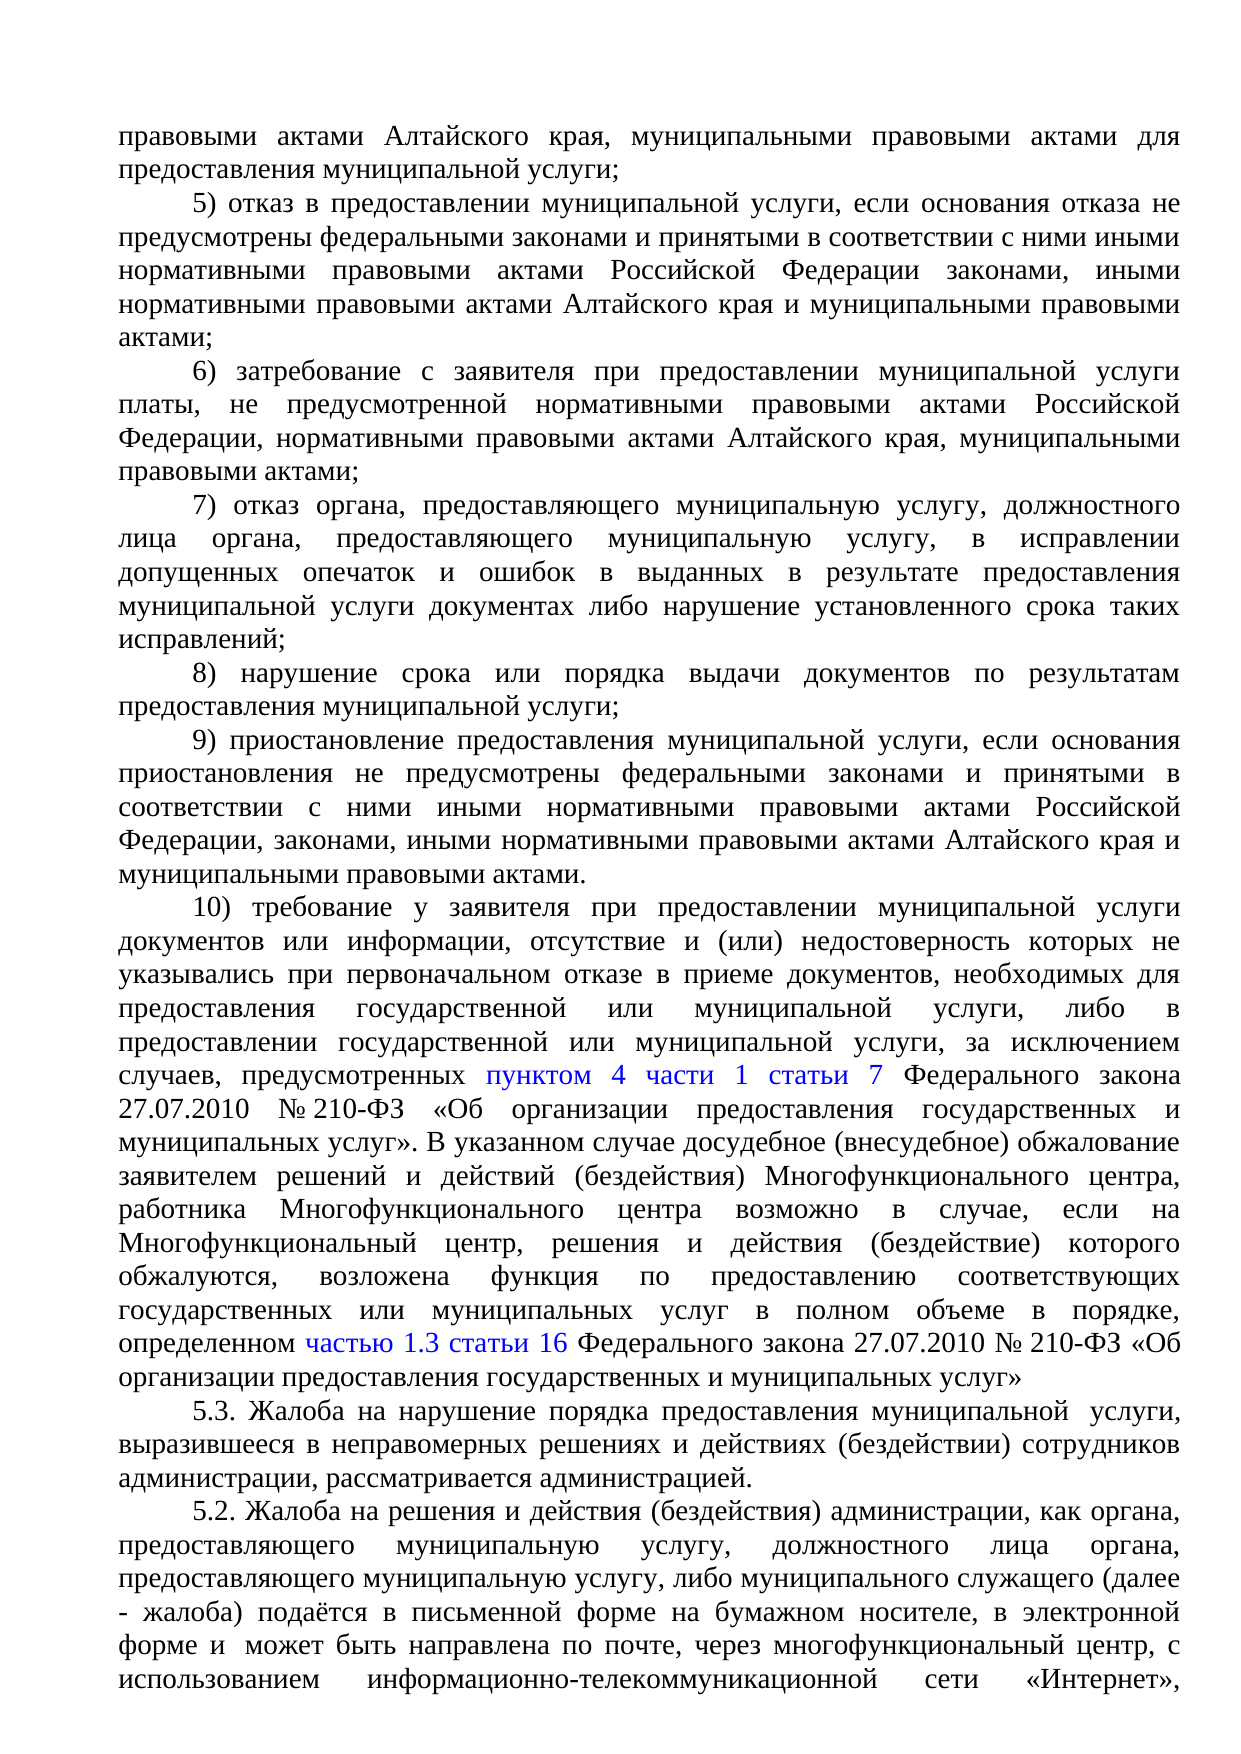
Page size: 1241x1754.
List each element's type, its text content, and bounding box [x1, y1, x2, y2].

text 5.3. Жалоба на нарушение порядка предоставления муниципальной услуги, выразившееся в неправомерных решениях и действиях (бездействии) сотрудников администрации, рассматривается администрацией. [118, 1393, 1181, 1493]
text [118, 118, 1181, 185]
text 10) требование у заявителя при предоставлении муниципальной услуги документов или информации, отсутствие и (или) недостоверность которых не указывались при первоначальном отказе в приеме документов, необходимых для предоставления государственной или муниципальной услуги, либо в предоставлении государственной или муниципальной услуги, за исключением случаев, предусмотренных пунктом 4 части 1 статьи 7 Федерального закона 27.07.2010 № 210-ФЗ «Об организации предоставления государственных и муниципальных услуг». В указанном случае досудебное (внесудебное) обжалование заявителем решений и действий (бездействия) Многофункционального центра, работника Многофункционального центра возможно в случае, если на Многофункциональный центр, решения и действия (бездействие) которого обжалуются, возложена функция по предоставлению соответствующих государственных или муниципальных услуг в полном объеме в порядке, определенном частью 1.3 статьи 16 Федерального закона 27.07.2010 № 210-ФЗ «Об организации предоставления государственных и муниципальных услуг» [118, 889, 1181, 1393]
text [118, 1493, 1181, 1694]
text 7) отказ органа, предоставляющего муниципальную услугу, должностного лица органа, предоставляющего муниципальную услугу, в исправлении допущенных опечаток и ошибок в выданных в результате предоставления муниципальной услуги документах либо нарушение установленного срока таких исправлений; [118, 487, 1181, 655]
text 5) отказ в предоставлении муниципальной услуги, если основания отказа не предусмотрены федеральными законами и принятыми в соответствии с ними иными нормативными правовыми актами Российской Федерации законами, иными нормативными правовыми актами Алтайского края и муниципальными правовыми актами; [118, 185, 1181, 353]
text 9) приостановление предоставления муниципальной услуги, если основания приостановления не предусмотрены федеральными законами и принятыми в соответствии с ними иными нормативными правовыми актами Российской Федерации, законами, иными нормативными правовыми актами Алтайского края и муниципальными правовыми актами. [118, 722, 1181, 889]
text 6) затребование с заявителя при предоставлении муниципальной услуги платы, не предусмотренной нормативными правовыми актами Российской Федерации, нормативными правовыми актами Алтайского края, муниципальными правовыми актами; [118, 353, 1181, 487]
text 8) нарушение срока или порядка выдачи документов по результатам предоставления муниципальной услуги; [118, 655, 1181, 722]
